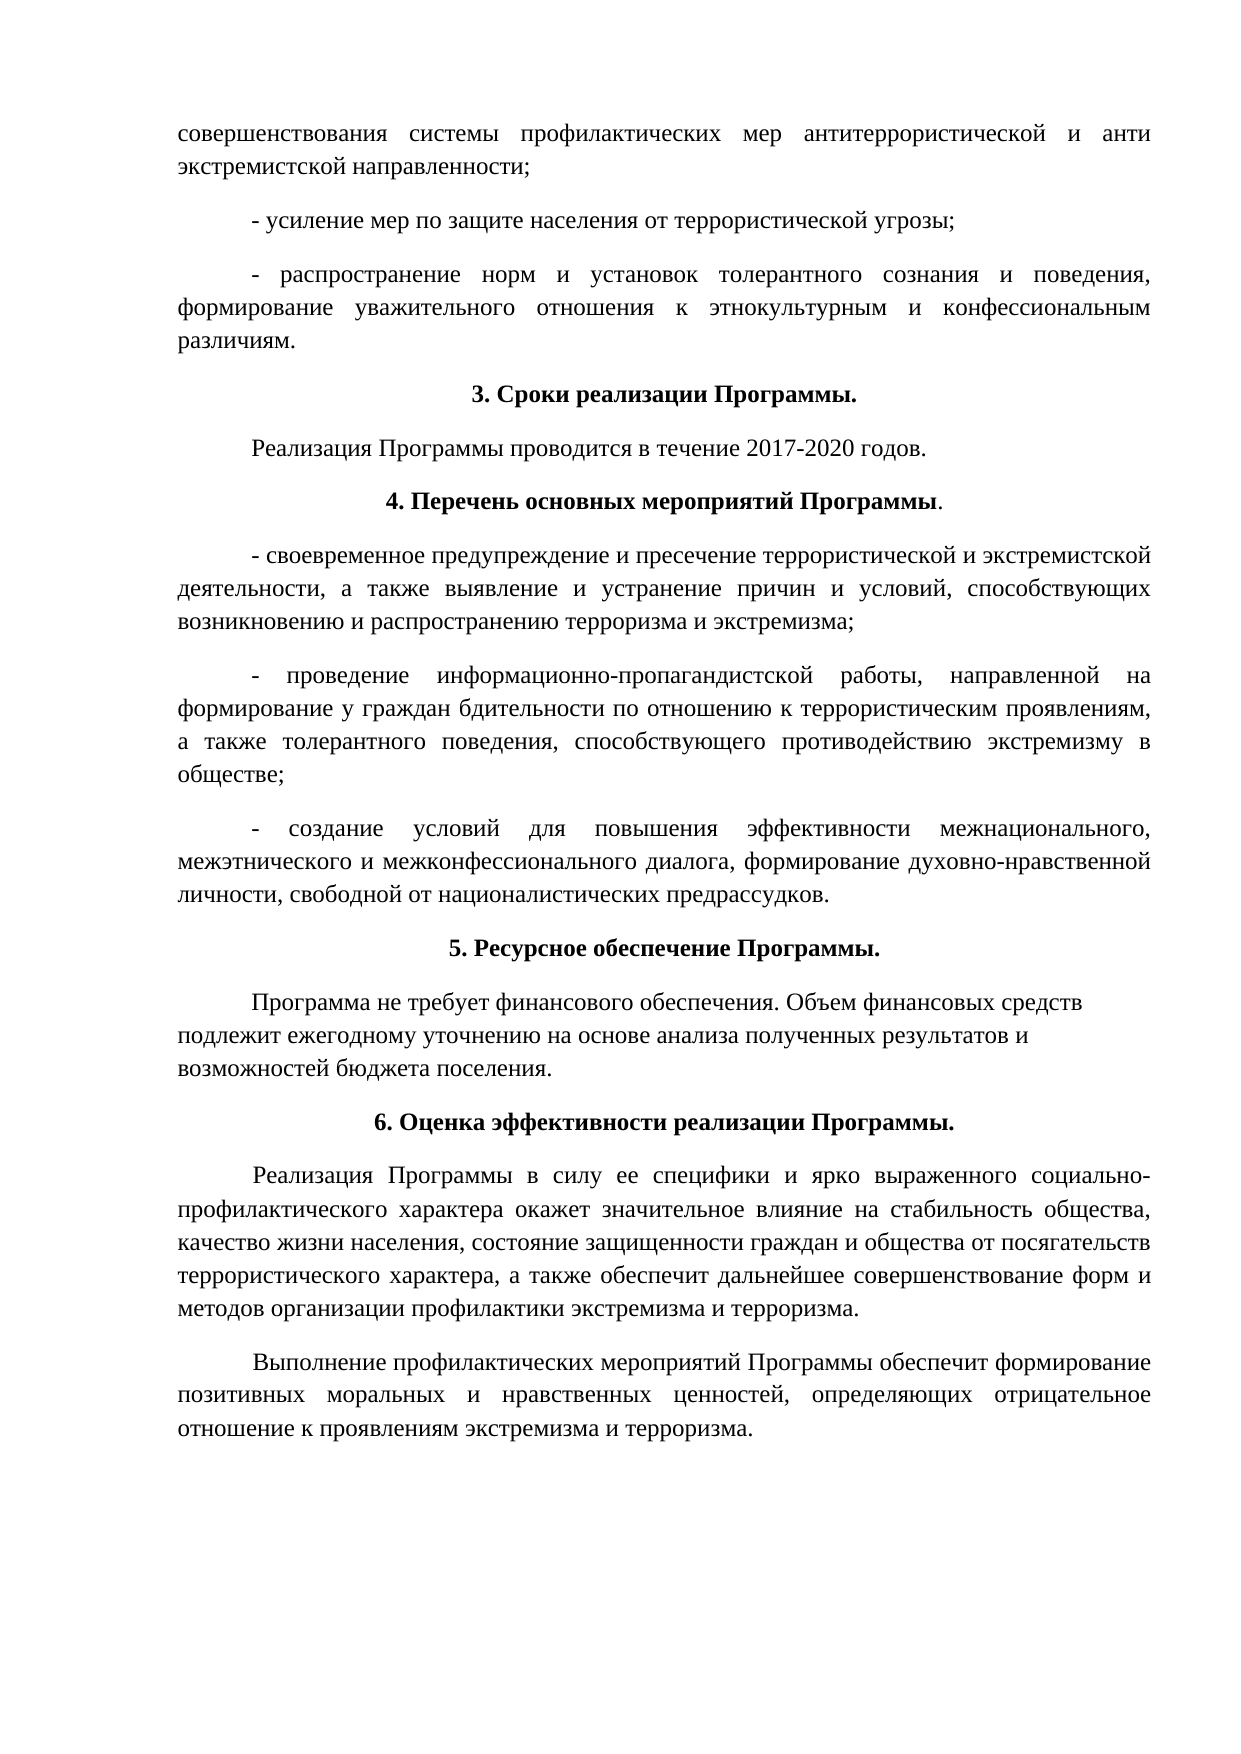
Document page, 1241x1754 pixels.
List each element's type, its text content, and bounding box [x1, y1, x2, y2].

text 4. Перечень основных мероприятий Программы. [177, 486, 1152, 515]
text Реализация Программы в силу ее специфики и ярко выраженного социально-профилактического характера окажет значительное влияние на стабильность общества, качество жизни населения, состояние защищенности граждан и общества от посягательств террористического характера, а также обеспечит дальнейшее совершенствование форм и методов организации профилактики экстремизма и терроризма. [177, 1161, 1152, 1321]
text Программа не требует финансового обеспечения. Объем финансовых средств подлежит ежегодному уточнению на основе анализа полученных результатов и возможностей бюджета поселения. [177, 987, 1152, 1082]
text Выполнение профилактических мероприятий Программы обеспечит формирование позитивных моральных и нравственных ценностей, определяющих отрицательное отношение к проявлениям экстремизма и терроризма. [177, 1347, 1152, 1441]
text 5. Ресурсное обеспечение Программы. [177, 933, 1152, 962]
text - проведение информационно-пропагандистской работы, направленной на формирование у граждан бдительности по отношению к террористическим проявлениям, а также толерантного поведения, способствующего противодействию экстремизму в обществе; [177, 660, 1152, 788]
text - распространение норм и установок толерантного сознания и поведения, формирование уважительного отношения к этнокультурным и конфессиональным различиям. [177, 259, 1152, 354]
text Реализация Программы проводится в течение 2017-2020 годов. [177, 433, 1152, 461]
text - усиление мер по защите населения от террористической угрозы; [177, 205, 1152, 234]
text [177, 118, 1152, 180]
text - создание условий для повышения эффективности межнационального, межэтнического и межконфессионального диалога, формирование духовно-нравственной личности, свободной от националистических предрассудков. [177, 813, 1152, 908]
text - своевременное предупреждение и пресечение террористической и экстремистской деятельности, а также выявление и устранение причин и условий, способствующих возникновению и распространению терроризма и экстремизма; [177, 540, 1152, 635]
text 6. Оценка эффективности реализации Программы. [177, 1107, 1152, 1136]
text 3. Сроки реализации Программы. [177, 379, 1152, 407]
